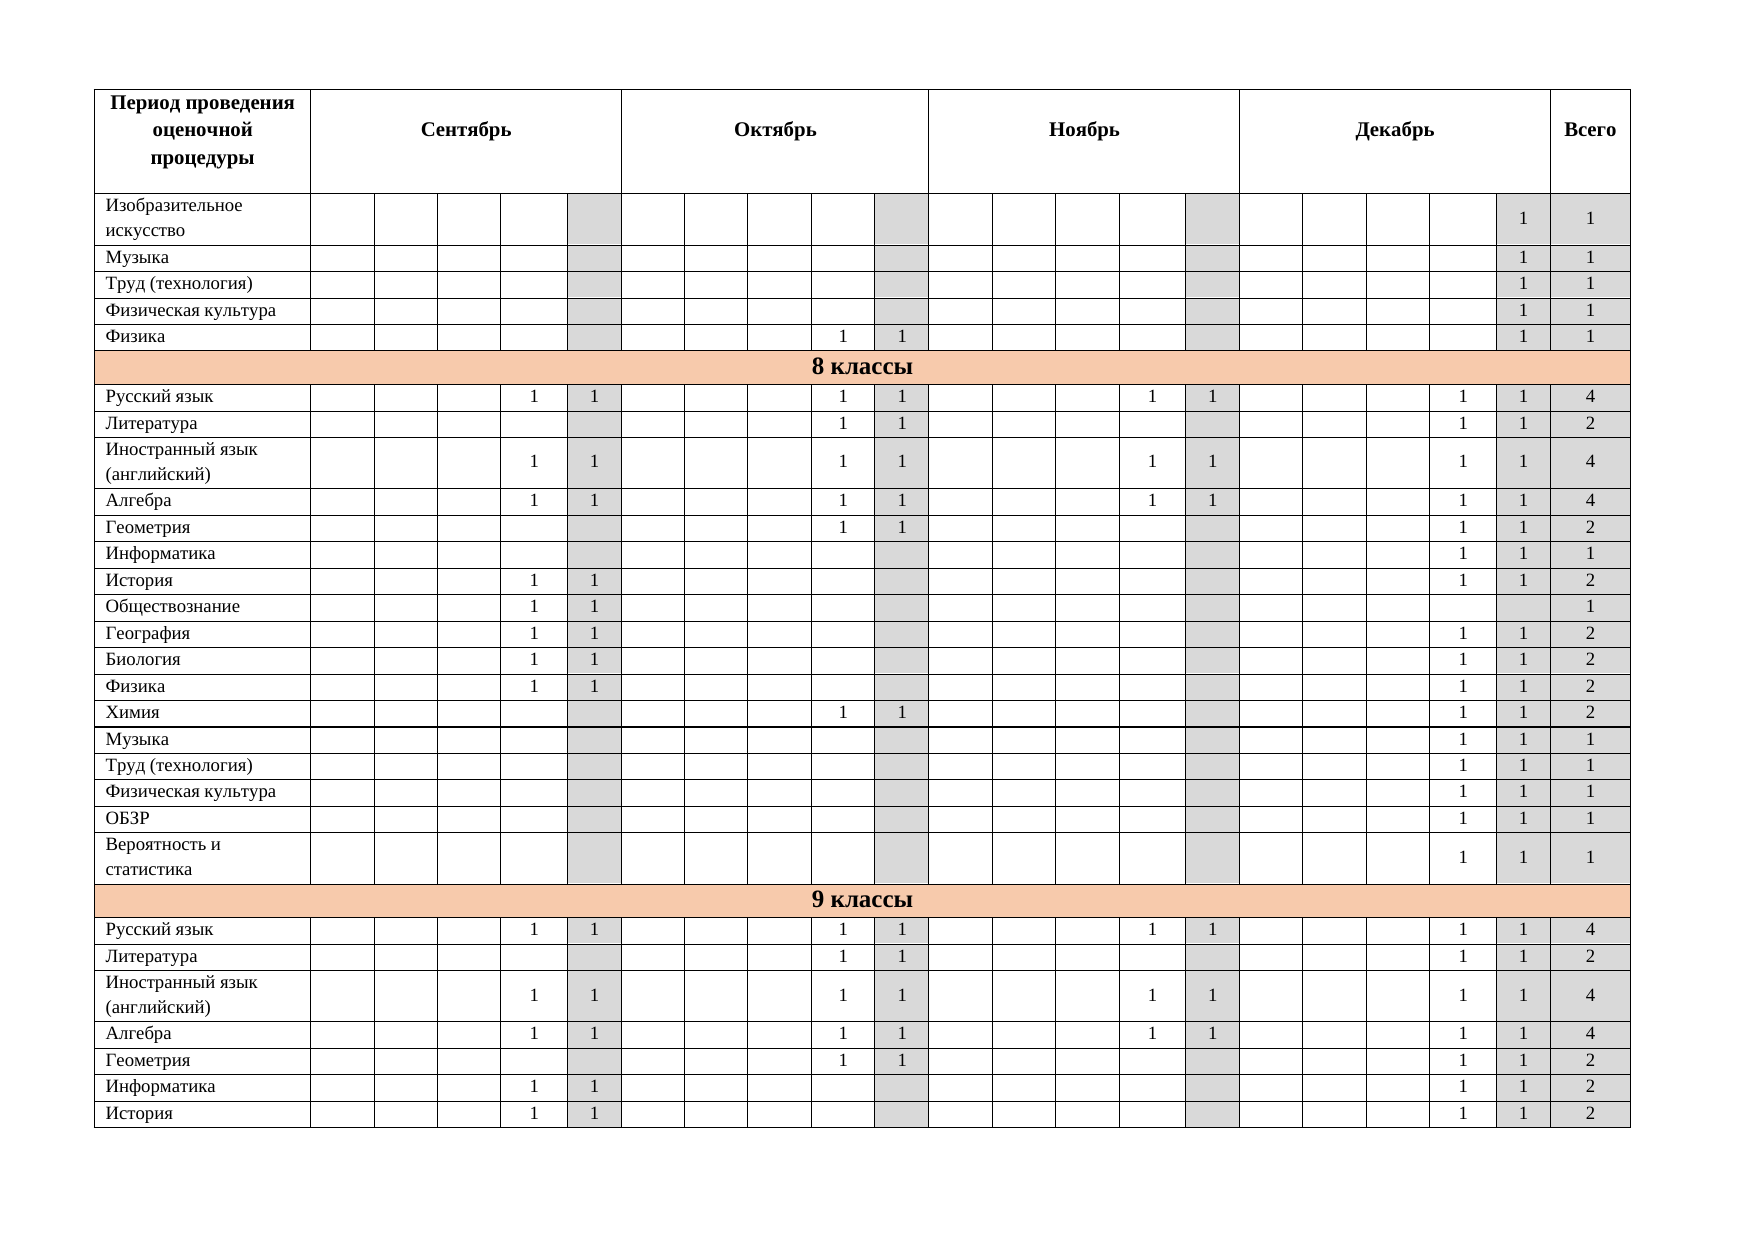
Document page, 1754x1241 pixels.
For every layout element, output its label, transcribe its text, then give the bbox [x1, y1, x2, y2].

table_cell [685, 1075, 747, 1101]
table_cell [993, 971, 1055, 1021]
table_cell 1 [812, 1022, 874, 1048]
table_cell [1367, 385, 1429, 411]
table_cell Обществознание [95, 595, 310, 621]
table_cell [375, 701, 437, 726]
table_cell 1 [501, 595, 567, 621]
table_cell [875, 246, 928, 271]
table_cell [1186, 648, 1239, 673]
table_cell [311, 569, 374, 594]
table_cell [993, 728, 1055, 753]
table_cell [1056, 272, 1119, 297]
table_cell [1120, 542, 1185, 568]
table_cell 1 [1497, 299, 1550, 324]
table_cell [501, 701, 567, 726]
table_cell [748, 1102, 811, 1127]
table_cell [501, 272, 567, 297]
table_cell [1367, 971, 1429, 1021]
table_cell [1056, 325, 1119, 350]
table_cell [375, 246, 437, 271]
table_cell [1367, 438, 1429, 488]
table_cell [1303, 438, 1366, 488]
table_cell 1 [1497, 918, 1550, 943]
table_cell Геометрия [95, 1049, 310, 1074]
table_cell 1 [812, 971, 874, 1021]
table_cell [1240, 569, 1302, 594]
table_cell [1367, 412, 1429, 437]
table_cell [1240, 918, 1302, 943]
table_cell [568, 542, 621, 568]
table_cell [1240, 438, 1302, 488]
table_cell [501, 299, 567, 324]
table_cell 1 [1497, 385, 1550, 411]
table_cell [929, 246, 992, 271]
table_cell [929, 1075, 992, 1101]
table_cell [812, 754, 874, 779]
table_cell [1303, 246, 1366, 271]
table_cell [1240, 325, 1302, 350]
table_cell История [95, 569, 310, 594]
table_cell 1 [1430, 516, 1496, 541]
table_cell [1120, 412, 1185, 437]
table_cell [993, 272, 1055, 297]
table_cell [1240, 780, 1302, 806]
table_cell [929, 918, 992, 943]
table_cell [1240, 833, 1302, 883]
table_cell 1 [875, 325, 928, 350]
table_cell [993, 1049, 1055, 1074]
table_cell [875, 728, 928, 753]
table_cell [622, 1075, 684, 1101]
table_cell 1 [568, 1075, 621, 1101]
table_cell [1056, 1075, 1119, 1101]
table_cell 2 [1551, 1049, 1630, 1074]
table_cell [375, 1049, 437, 1074]
table_cell [375, 1102, 437, 1127]
table_cell [375, 272, 437, 297]
table_cell [1240, 675, 1302, 700]
table_cell 2 [1551, 945, 1630, 970]
table_cell [1240, 194, 1302, 244]
table_cell [1186, 780, 1239, 806]
table_cell [929, 542, 992, 568]
table_cell [929, 1022, 992, 1048]
table_cell 1 [1430, 385, 1496, 411]
table_header Декабрь [1240, 90, 1550, 193]
table_cell [622, 246, 684, 271]
table_cell [1303, 1102, 1366, 1127]
table_cell 1 [875, 918, 928, 943]
table_cell [1186, 542, 1239, 568]
table_cell 1 [1551, 194, 1630, 244]
table_header Период проведения оценочной процедуры [95, 90, 310, 193]
table_cell 1 [1497, 648, 1550, 673]
table_cell 1 [812, 325, 874, 350]
table_cell [501, 542, 567, 568]
table_cell [1186, 701, 1239, 726]
table_cell [438, 412, 500, 437]
table_cell [1303, 754, 1366, 779]
table_cell [375, 918, 437, 943]
table_cell [1056, 246, 1119, 271]
table_cell [748, 325, 811, 350]
table_cell [748, 648, 811, 673]
table_cell [993, 385, 1055, 411]
table_cell [748, 516, 811, 541]
table_cell [1367, 542, 1429, 568]
table_cell [438, 1102, 500, 1127]
table_cell [1056, 516, 1119, 541]
table_cell [875, 754, 928, 779]
table_cell [929, 595, 992, 621]
table_cell [929, 945, 992, 970]
table_cell 1 [1551, 542, 1630, 568]
table_cell [1120, 1075, 1185, 1101]
table_cell [1240, 754, 1302, 779]
table_cell 1 [1430, 833, 1496, 883]
table_cell [993, 675, 1055, 700]
table_cell [1240, 945, 1302, 970]
table_cell [812, 246, 874, 271]
table_cell [438, 675, 500, 700]
table_cell [812, 1102, 874, 1127]
table_cell [812, 299, 874, 324]
table_cell 1 [1551, 299, 1630, 324]
table_cell 1 [1497, 807, 1550, 832]
table_cell [622, 1049, 684, 1074]
table_cell Химия [95, 701, 310, 726]
table_cell 1 [1430, 754, 1496, 779]
table_cell [929, 1102, 992, 1127]
table_cell [929, 648, 992, 673]
table_cell [438, 728, 500, 753]
table_cell 1 [1551, 595, 1630, 621]
table_cell [1303, 489, 1366, 515]
table_cell [748, 246, 811, 271]
table_cell [1367, 299, 1429, 324]
table_cell [438, 754, 500, 779]
table_cell [311, 272, 374, 297]
table_cell [375, 648, 437, 673]
table_cell [1367, 489, 1429, 515]
table_cell [1056, 807, 1119, 832]
table_cell [1056, 754, 1119, 779]
table_cell [311, 675, 374, 700]
table_cell [993, 754, 1055, 779]
table_cell [1186, 1049, 1239, 1074]
table_cell Физика [95, 325, 310, 350]
table_cell 1 [1186, 385, 1239, 411]
table_cell [568, 754, 621, 779]
table_cell [1056, 701, 1119, 726]
table_cell [685, 272, 747, 297]
table_cell 1 [1430, 701, 1496, 726]
table_cell [993, 325, 1055, 350]
table_cell [1303, 595, 1366, 621]
table_cell [812, 569, 874, 594]
table_cell [1303, 971, 1366, 1021]
table_cell [622, 728, 684, 753]
table_cell [1186, 272, 1239, 297]
table_cell [501, 833, 567, 883]
table_cell 1 [1497, 412, 1550, 437]
table_cell [929, 489, 992, 515]
table_cell [311, 945, 374, 970]
table_cell [622, 569, 684, 594]
table_cell 1 [875, 516, 928, 541]
table_cell 1 [875, 489, 928, 515]
table_cell [438, 971, 500, 1021]
table_cell [501, 246, 567, 271]
table_cell [993, 569, 1055, 594]
table_cell 1 [501, 675, 567, 700]
table_cell [748, 385, 811, 411]
table_cell [1240, 412, 1302, 437]
table_cell [1303, 194, 1366, 244]
table_cell [375, 945, 437, 970]
table_cell [748, 701, 811, 726]
table_cell [993, 807, 1055, 832]
table_cell 1 [1430, 542, 1496, 568]
table_cell 1 [1497, 754, 1550, 779]
table_cell [1056, 299, 1119, 324]
table_cell [1120, 595, 1185, 621]
table_header Сентябрь [311, 90, 621, 193]
table_cell [375, 325, 437, 350]
table_cell 1 [1430, 807, 1496, 832]
table_cell [993, 1022, 1055, 1048]
table_cell [1240, 807, 1302, 832]
table_cell География [95, 622, 310, 647]
table_cell [438, 272, 500, 297]
table_cell 1 [1497, 325, 1550, 350]
table_cell Иностранный язык (английский) [95, 971, 310, 1021]
table_cell Вероятность и статистика [95, 833, 310, 883]
table_cell [568, 272, 621, 297]
table_cell [1303, 569, 1366, 594]
table_cell [1186, 1075, 1239, 1101]
table_cell 1 [1430, 1049, 1496, 1074]
table_cell [993, 489, 1055, 515]
table_cell [929, 438, 992, 488]
table_cell [685, 412, 747, 437]
table_cell 1 [1120, 385, 1185, 411]
table_cell 1 [812, 918, 874, 943]
table_cell [929, 622, 992, 647]
table_cell [438, 438, 500, 488]
table_cell [812, 675, 874, 700]
table_cell [1056, 595, 1119, 621]
table_cell [1056, 971, 1119, 1021]
table_cell [1056, 542, 1119, 568]
table_cell 1 [1186, 971, 1239, 1021]
table_cell [685, 1049, 747, 1074]
table_cell 1 [812, 945, 874, 970]
table_cell Алгебра [95, 489, 310, 515]
table_cell [1240, 246, 1302, 271]
table_cell [1240, 272, 1302, 297]
table_cell [812, 648, 874, 673]
table_cell 1 [1551, 325, 1630, 350]
table_cell [1056, 438, 1119, 488]
table_cell 1 [812, 516, 874, 541]
table_cell [568, 780, 621, 806]
table_cell 4 [1551, 489, 1630, 515]
table_cell [1367, 945, 1429, 970]
table_cell [1430, 272, 1496, 297]
table_cell [748, 833, 811, 883]
table_cell 2 [1551, 701, 1630, 726]
table_cell [501, 754, 567, 779]
table_cell [1303, 622, 1366, 647]
table_cell [1430, 325, 1496, 350]
table_cell [1367, 516, 1429, 541]
table_cell [1120, 1102, 1185, 1127]
table_cell [1367, 272, 1429, 297]
table_cell Информатика [95, 542, 310, 568]
table_cell [375, 595, 437, 621]
table_cell 1 [501, 1075, 567, 1101]
table_cell [685, 780, 747, 806]
table_cell [748, 754, 811, 779]
table_cell [1430, 595, 1496, 621]
table_cell 1 [1551, 728, 1630, 753]
table_cell 1 [1497, 1049, 1550, 1074]
table_cell 1 [875, 385, 928, 411]
table_cell 1 [1430, 489, 1496, 515]
table_cell [1056, 1102, 1119, 1127]
table_cell [685, 728, 747, 753]
table_cell [438, 1049, 500, 1074]
table_cell [1240, 1102, 1302, 1127]
table_cell [438, 833, 500, 883]
table_cell Физика [95, 675, 310, 700]
table_cell 1 [1497, 194, 1550, 244]
table_cell [993, 412, 1055, 437]
table_cell [1056, 918, 1119, 943]
table_cell [748, 595, 811, 621]
table_cell [1303, 728, 1366, 753]
table_cell [568, 412, 621, 437]
table_cell [929, 325, 992, 350]
table_cell [311, 1022, 374, 1048]
table_cell 4 [1551, 385, 1630, 411]
table_cell 1 [501, 971, 567, 1021]
table_cell 1 [1551, 272, 1630, 297]
table_cell [929, 833, 992, 883]
table_cell [685, 622, 747, 647]
table_cell [685, 945, 747, 970]
table_cell [622, 971, 684, 1021]
table_cell [748, 728, 811, 753]
table_cell [1120, 833, 1185, 883]
table_cell [311, 246, 374, 271]
table_cell [375, 807, 437, 832]
table_cell [1120, 569, 1185, 594]
table_cell [1303, 833, 1366, 883]
table_cell [438, 569, 500, 594]
table_cell [748, 1075, 811, 1101]
table_cell [748, 299, 811, 324]
table_cell Литература [95, 945, 310, 970]
table_cell [622, 754, 684, 779]
table_cell 1 [1497, 542, 1550, 568]
table_cell [568, 194, 621, 244]
table_cell [875, 675, 928, 700]
table_cell [1120, 648, 1185, 673]
table_cell 1 [1497, 945, 1550, 970]
table_cell 1 [501, 569, 567, 594]
table_cell [438, 325, 500, 350]
table_cell [993, 945, 1055, 970]
table_cell [438, 516, 500, 541]
table_cell [748, 807, 811, 832]
table_cell 2 [1551, 1102, 1630, 1127]
table_cell 4 [1551, 438, 1630, 488]
table_cell [1056, 648, 1119, 673]
table_cell [993, 701, 1055, 726]
table_cell 1 [568, 622, 621, 647]
table_cell [375, 833, 437, 883]
table_cell 1 [875, 945, 928, 970]
table_cell [622, 780, 684, 806]
table_cell 1 [1430, 622, 1496, 647]
table_cell 1 [1186, 918, 1239, 943]
table_cell [1240, 489, 1302, 515]
table_cell [438, 701, 500, 726]
table_cell [1303, 299, 1366, 324]
table_cell [1186, 595, 1239, 621]
table_cell 1 [568, 385, 621, 411]
table_cell 1 [1497, 780, 1550, 806]
table_cell [1120, 272, 1185, 297]
table_cell [1303, 807, 1366, 832]
table_cell 2 [1551, 622, 1630, 647]
table_cell [748, 622, 811, 647]
table_cell [748, 569, 811, 594]
table_cell [622, 595, 684, 621]
table_cell [929, 780, 992, 806]
table_cell [685, 701, 747, 726]
table_cell [929, 299, 992, 324]
table_cell [1056, 489, 1119, 515]
table_cell Литература [95, 412, 310, 437]
table_cell [622, 701, 684, 726]
table_cell [875, 807, 928, 832]
table_cell [685, 1102, 747, 1127]
table_cell [1186, 1102, 1239, 1127]
table_cell [1120, 754, 1185, 779]
table_cell [375, 516, 437, 541]
table_cell [622, 516, 684, 541]
table_cell 1 [1430, 728, 1496, 753]
table_cell [438, 299, 500, 324]
table_cell [1367, 701, 1429, 726]
table_cell [1303, 780, 1366, 806]
table_cell 1 [568, 648, 621, 673]
table_cell [748, 194, 811, 244]
table_cell [875, 1102, 928, 1127]
table_cell [748, 542, 811, 568]
table_cell [1186, 754, 1239, 779]
table_cell 1 [568, 971, 621, 1021]
table_cell 1 [568, 489, 621, 515]
table_cell [1303, 1022, 1366, 1048]
table_cell [1186, 325, 1239, 350]
table_cell [568, 833, 621, 883]
table_cell [1240, 1022, 1302, 1048]
table_cell [1303, 945, 1366, 970]
table_cell [685, 516, 747, 541]
table_cell [622, 622, 684, 647]
table_cell [993, 918, 1055, 943]
table_cell [311, 754, 374, 779]
table_cell [685, 569, 747, 594]
table_cell [438, 595, 500, 621]
table_cell [622, 833, 684, 883]
table_cell [685, 754, 747, 779]
table_cell Музыка [95, 728, 310, 753]
table_cell [1240, 385, 1302, 411]
table_cell [375, 489, 437, 515]
table_cell Физическая культура [95, 299, 310, 324]
table_cell [1240, 1075, 1302, 1101]
table_cell 1 [1430, 1075, 1496, 1101]
table_cell 1 [1497, 569, 1550, 594]
table_cell [1120, 622, 1185, 647]
table_cell [311, 728, 374, 753]
table_cell [875, 299, 928, 324]
table_cell [501, 780, 567, 806]
table_cell [1056, 728, 1119, 753]
table_cell 1 [1430, 675, 1496, 700]
table_cell Биология [95, 648, 310, 673]
table_cell [929, 675, 992, 700]
table_cell [1120, 325, 1185, 350]
table_cell [812, 622, 874, 647]
table_cell [685, 489, 747, 515]
table_cell [993, 299, 1055, 324]
table_cell [501, 945, 567, 970]
table_cell [1186, 833, 1239, 883]
table_cell [1367, 194, 1429, 244]
table_cell [1056, 412, 1119, 437]
table_cell 4 [1551, 1022, 1630, 1048]
table_cell [622, 945, 684, 970]
table_cell [311, 622, 374, 647]
table_cell [685, 194, 747, 244]
table_cell [501, 325, 567, 350]
table_cell 1 [568, 1022, 621, 1048]
table_cell 1 [1120, 1022, 1185, 1048]
table_cell 1 [1497, 833, 1550, 883]
table_cell [685, 595, 747, 621]
table_cell 2 [1551, 569, 1630, 594]
table_cell 1 [568, 1102, 621, 1127]
table_cell 1 [1497, 701, 1550, 726]
table_cell [875, 1075, 928, 1101]
table_cell [812, 728, 874, 753]
table_cell [375, 754, 437, 779]
table_cell [375, 542, 437, 568]
table_cell [1186, 412, 1239, 437]
table_cell 1 [1430, 438, 1496, 488]
table_cell 1 [1497, 675, 1550, 700]
table_cell [622, 648, 684, 673]
table_cell [622, 385, 684, 411]
table_cell История [95, 1102, 310, 1127]
table_cell [748, 971, 811, 1021]
table_cell [685, 385, 747, 411]
table_header Октябрь [622, 90, 928, 193]
table_cell [311, 833, 374, 883]
table_cell [1430, 194, 1496, 244]
table_cell [1367, 807, 1429, 832]
table_cell [438, 246, 500, 271]
table_cell 2 [1551, 412, 1630, 437]
table_cell 1 [568, 918, 621, 943]
table_cell [1367, 754, 1429, 779]
table_cell 1 [812, 412, 874, 437]
table_cell [1056, 622, 1119, 647]
table_cell [1186, 807, 1239, 832]
table_cell [1056, 1022, 1119, 1048]
table_cell 1 [1186, 438, 1239, 488]
table_cell [748, 272, 811, 297]
table_cell [311, 516, 374, 541]
table_cell [438, 542, 500, 568]
table_cell [1240, 648, 1302, 673]
table_cell [875, 648, 928, 673]
table_cell 1 [501, 1022, 567, 1048]
table_cell 9 классы [95, 885, 1630, 917]
table_cell [375, 412, 437, 437]
table_cell Труд (технология) [95, 272, 310, 297]
table_header Ноябрь [929, 90, 1239, 193]
table_cell [929, 807, 992, 832]
table_cell 1 [568, 438, 621, 488]
table_cell [993, 246, 1055, 271]
table_cell [622, 412, 684, 437]
table_cell [1240, 299, 1302, 324]
table_cell [375, 438, 437, 488]
table_cell [993, 648, 1055, 673]
table_cell 1 [1430, 569, 1496, 594]
table_cell [685, 299, 747, 324]
table_cell [311, 1102, 374, 1127]
table_cell 1 [568, 675, 621, 700]
table_cell [501, 516, 567, 541]
table_cell [438, 622, 500, 647]
table_cell 1 [1551, 833, 1630, 883]
table_cell [1367, 1102, 1429, 1127]
table_cell [1186, 246, 1239, 271]
table_cell [1367, 833, 1429, 883]
table_cell [1303, 648, 1366, 673]
table_cell 1 [1551, 246, 1630, 271]
table_cell 1 [812, 438, 874, 488]
table_cell [929, 1049, 992, 1074]
table_cell ОБЗР [95, 807, 310, 832]
table_cell [438, 945, 500, 970]
table_cell [929, 412, 992, 437]
table_cell [568, 299, 621, 324]
table_cell 1 [875, 1022, 928, 1048]
table_cell [993, 622, 1055, 647]
table_cell [375, 385, 437, 411]
table_cell 1 [812, 385, 874, 411]
table_cell [1497, 595, 1550, 621]
table_cell 1 [1497, 971, 1550, 1021]
table_cell Русский язык [95, 918, 310, 943]
table_cell [685, 807, 747, 832]
table_cell [311, 648, 374, 673]
table_cell [311, 542, 374, 568]
table_cell [812, 807, 874, 832]
table_cell [685, 542, 747, 568]
table_cell [622, 807, 684, 832]
table_cell [1303, 385, 1366, 411]
table_cell [1367, 675, 1429, 700]
table_cell [1303, 675, 1366, 700]
table_cell [1240, 971, 1302, 1021]
table_cell [875, 194, 928, 244]
table_cell 1 [1120, 438, 1185, 488]
table_cell [375, 299, 437, 324]
table_cell [1367, 1049, 1429, 1074]
table_cell [929, 194, 992, 244]
table_cell [1303, 325, 1366, 350]
table_cell 1 [1497, 1102, 1550, 1127]
table_cell [1303, 1075, 1366, 1101]
table_cell [438, 385, 500, 411]
table_cell 1 [501, 622, 567, 647]
table_cell [812, 833, 874, 883]
table_cell [748, 1049, 811, 1074]
table_cell [311, 438, 374, 488]
table_cell [748, 675, 811, 700]
table_cell [875, 622, 928, 647]
table_cell [622, 675, 684, 700]
table_cell [438, 918, 500, 943]
table_cell 1 [1497, 728, 1550, 753]
table_cell 1 [1430, 1022, 1496, 1048]
table_cell [748, 489, 811, 515]
table_cell 1 [1430, 1102, 1496, 1127]
table_cell [993, 516, 1055, 541]
table_cell [1430, 299, 1496, 324]
table_cell [375, 1075, 437, 1101]
table_cell [622, 299, 684, 324]
table_cell [622, 1102, 684, 1127]
table_cell [1303, 516, 1366, 541]
table_cell [1186, 675, 1239, 700]
table_cell [1303, 918, 1366, 943]
table_cell [375, 1022, 437, 1048]
table_cell [1240, 542, 1302, 568]
table_cell 1 [1551, 780, 1630, 806]
table_cell [1186, 945, 1239, 970]
table_cell 1 [568, 569, 621, 594]
table_cell [929, 728, 992, 753]
table_cell [812, 780, 874, 806]
table_cell [1186, 299, 1239, 324]
table_cell [748, 438, 811, 488]
table_cell [375, 971, 437, 1021]
table_cell [1120, 807, 1185, 832]
table_cell [993, 833, 1055, 883]
table_cell [1056, 569, 1119, 594]
table_cell 1 [1497, 516, 1550, 541]
table_cell Музыка [95, 246, 310, 271]
table_cell 1 [501, 438, 567, 488]
table_cell [929, 516, 992, 541]
table_cell 1 [875, 412, 928, 437]
table_cell [1120, 516, 1185, 541]
table_cell [622, 918, 684, 943]
table_cell [685, 971, 747, 1021]
table_cell 1 [1186, 489, 1239, 515]
table_cell [1367, 569, 1429, 594]
table_cell 2 [1551, 516, 1630, 541]
table_cell 8 классы [95, 351, 1630, 384]
table_cell [1303, 701, 1366, 726]
table_cell 1 [875, 971, 928, 1021]
table_cell Алгебра [95, 1022, 310, 1048]
table_cell [875, 569, 928, 594]
table_cell [812, 1075, 874, 1101]
table_cell [1430, 246, 1496, 271]
table_cell 1 [1430, 648, 1496, 673]
table_cell [501, 194, 567, 244]
table_cell [1367, 622, 1429, 647]
table_cell 1 [812, 1049, 874, 1074]
table_cell [568, 516, 621, 541]
table_cell [875, 780, 928, 806]
table_cell [929, 385, 992, 411]
table_cell [875, 595, 928, 621]
table_cell 2 [1551, 648, 1630, 673]
table_cell [1056, 945, 1119, 970]
table_cell [1240, 595, 1302, 621]
table_cell [685, 325, 747, 350]
table_cell [812, 272, 874, 297]
table_cell [929, 569, 992, 594]
table_cell [438, 194, 500, 244]
table_cell [1056, 385, 1119, 411]
table_cell [1367, 325, 1429, 350]
table_cell [311, 1049, 374, 1074]
table_cell [1120, 246, 1185, 271]
table_cell [929, 272, 992, 297]
table_cell [311, 807, 374, 832]
table_cell [1186, 194, 1239, 244]
table_cell [993, 438, 1055, 488]
table_cell [311, 595, 374, 621]
table_cell [1367, 780, 1429, 806]
table_cell 1 [1497, 438, 1550, 488]
table_cell [993, 542, 1055, 568]
table_cell [1186, 728, 1239, 753]
table_cell [748, 1022, 811, 1048]
table_cell [1367, 595, 1429, 621]
table_cell 1 [501, 1102, 567, 1127]
table_cell Информатика [95, 1075, 310, 1101]
table_cell Изобразительное искусство [95, 194, 310, 244]
table_cell [375, 622, 437, 647]
table_cell 1 [1497, 489, 1550, 515]
table_cell 2 [1551, 1075, 1630, 1101]
table_cell [501, 807, 567, 832]
table_cell [1240, 701, 1302, 726]
table_cell Физическая культура [95, 780, 310, 806]
table_cell 1 [1186, 1022, 1239, 1048]
table_cell 1 [1497, 1075, 1550, 1101]
table_cell [929, 701, 992, 726]
table_cell [375, 675, 437, 700]
table_cell 1 [501, 648, 567, 673]
table_cell 1 [1551, 807, 1630, 832]
table_cell [1367, 648, 1429, 673]
table_cell [685, 918, 747, 943]
table_cell [1056, 833, 1119, 883]
table_cell Иностранный язык (английский) [95, 438, 310, 488]
table_cell Русский язык [95, 385, 310, 411]
table_cell [568, 325, 621, 350]
table_cell 1 [1430, 412, 1496, 437]
table_cell [311, 489, 374, 515]
table_cell [929, 754, 992, 779]
table_cell [993, 1075, 1055, 1101]
table_cell [1186, 622, 1239, 647]
table_cell 1 [1430, 918, 1496, 943]
table_cell [311, 412, 374, 437]
table_cell [1120, 675, 1185, 700]
table_cell [501, 728, 567, 753]
table_cell [1120, 728, 1185, 753]
table_cell [748, 412, 811, 437]
table_cell [311, 385, 374, 411]
table_cell 1 [501, 918, 567, 943]
table_cell 1 [501, 385, 567, 411]
table_cell [438, 648, 500, 673]
table_cell 1 [1120, 918, 1185, 943]
table_cell [568, 1049, 621, 1074]
table_cell [568, 701, 621, 726]
table_cell [1056, 675, 1119, 700]
table_cell 1 [568, 595, 621, 621]
table_cell [311, 299, 374, 324]
table_cell [501, 1049, 567, 1074]
table_cell [993, 595, 1055, 621]
table_cell [1367, 1075, 1429, 1101]
table_cell [622, 542, 684, 568]
table_cell [929, 971, 992, 1021]
table_cell [622, 325, 684, 350]
table_cell [1367, 918, 1429, 943]
table_cell [812, 595, 874, 621]
table_cell [1120, 299, 1185, 324]
table_cell 1 [501, 489, 567, 515]
table_cell [685, 833, 747, 883]
table_cell 1 [875, 701, 928, 726]
table_cell [622, 489, 684, 515]
table_cell [438, 780, 500, 806]
table_cell [375, 728, 437, 753]
table_cell [875, 272, 928, 297]
table_cell [311, 971, 374, 1021]
table_cell [1056, 780, 1119, 806]
table_cell [1120, 945, 1185, 970]
table_cell [748, 945, 811, 970]
table_cell [1240, 1049, 1302, 1074]
table_cell [1303, 1049, 1366, 1074]
table_cell [748, 780, 811, 806]
table_cell [375, 569, 437, 594]
table_cell [685, 246, 747, 271]
table_cell [1120, 701, 1185, 726]
table_cell 1 [1120, 971, 1185, 1021]
table_cell [311, 194, 374, 244]
table_cell [875, 542, 928, 568]
table_cell 1 [1551, 754, 1630, 779]
table_cell [685, 675, 747, 700]
table_cell [568, 945, 621, 970]
table_cell [1056, 1049, 1119, 1074]
table_cell [622, 1022, 684, 1048]
table_cell [375, 194, 437, 244]
table_cell 1 [875, 438, 928, 488]
table_cell 1 [1120, 489, 1185, 515]
table_cell [748, 918, 811, 943]
table_cell [568, 246, 621, 271]
table_cell [1303, 272, 1366, 297]
table_cell [1120, 1049, 1185, 1074]
table_cell [1240, 622, 1302, 647]
table_cell [685, 438, 747, 488]
table_cell [993, 194, 1055, 244]
table_cell [568, 807, 621, 832]
table_cell [1056, 194, 1119, 244]
table_cell [311, 918, 374, 943]
table_cell [622, 438, 684, 488]
table_cell [438, 807, 500, 832]
table_cell [311, 325, 374, 350]
table_cell 1 [1497, 1022, 1550, 1048]
table_header Всего [1551, 90, 1630, 193]
table_cell [812, 194, 874, 244]
table_cell [1240, 516, 1302, 541]
table_cell [438, 489, 500, 515]
table_cell Труд (технология) [95, 754, 310, 779]
table_cell 1 [812, 701, 874, 726]
table_cell [685, 648, 747, 673]
table_cell 1 [1430, 945, 1496, 970]
table_cell Геометрия [95, 516, 310, 541]
table_cell [311, 1075, 374, 1101]
table_cell 2 [1551, 675, 1630, 700]
table_cell [1120, 194, 1185, 244]
table_cell [685, 1022, 747, 1048]
table_cell [622, 272, 684, 297]
table_cell [1367, 1022, 1429, 1048]
table_cell 4 [1551, 971, 1630, 1021]
table_cell [1240, 728, 1302, 753]
table_cell 1 [1497, 246, 1550, 271]
table_cell 1 [875, 1049, 928, 1074]
table_cell 1 [1430, 971, 1496, 1021]
table_cell [568, 728, 621, 753]
table_cell 1 [1497, 272, 1550, 297]
table_cell [1303, 542, 1366, 568]
table_cell 1 [1430, 780, 1496, 806]
table_cell [1303, 412, 1366, 437]
table_cell [993, 1102, 1055, 1127]
table_cell 4 [1551, 918, 1630, 943]
table_cell 1 [812, 489, 874, 515]
table_cell [1120, 780, 1185, 806]
table_cell [1367, 728, 1429, 753]
table_cell [622, 194, 684, 244]
table_cell 1 [1497, 622, 1550, 647]
table_cell [375, 780, 437, 806]
table_cell [311, 780, 374, 806]
table_cell [812, 542, 874, 568]
table_cell [438, 1022, 500, 1048]
table_cell [875, 833, 928, 883]
table_cell [438, 1075, 500, 1101]
table_cell [1367, 246, 1429, 271]
table_cell [1186, 516, 1239, 541]
table_cell [993, 780, 1055, 806]
table_cell [311, 701, 374, 726]
table_cell [1186, 569, 1239, 594]
table_cell [501, 412, 567, 437]
